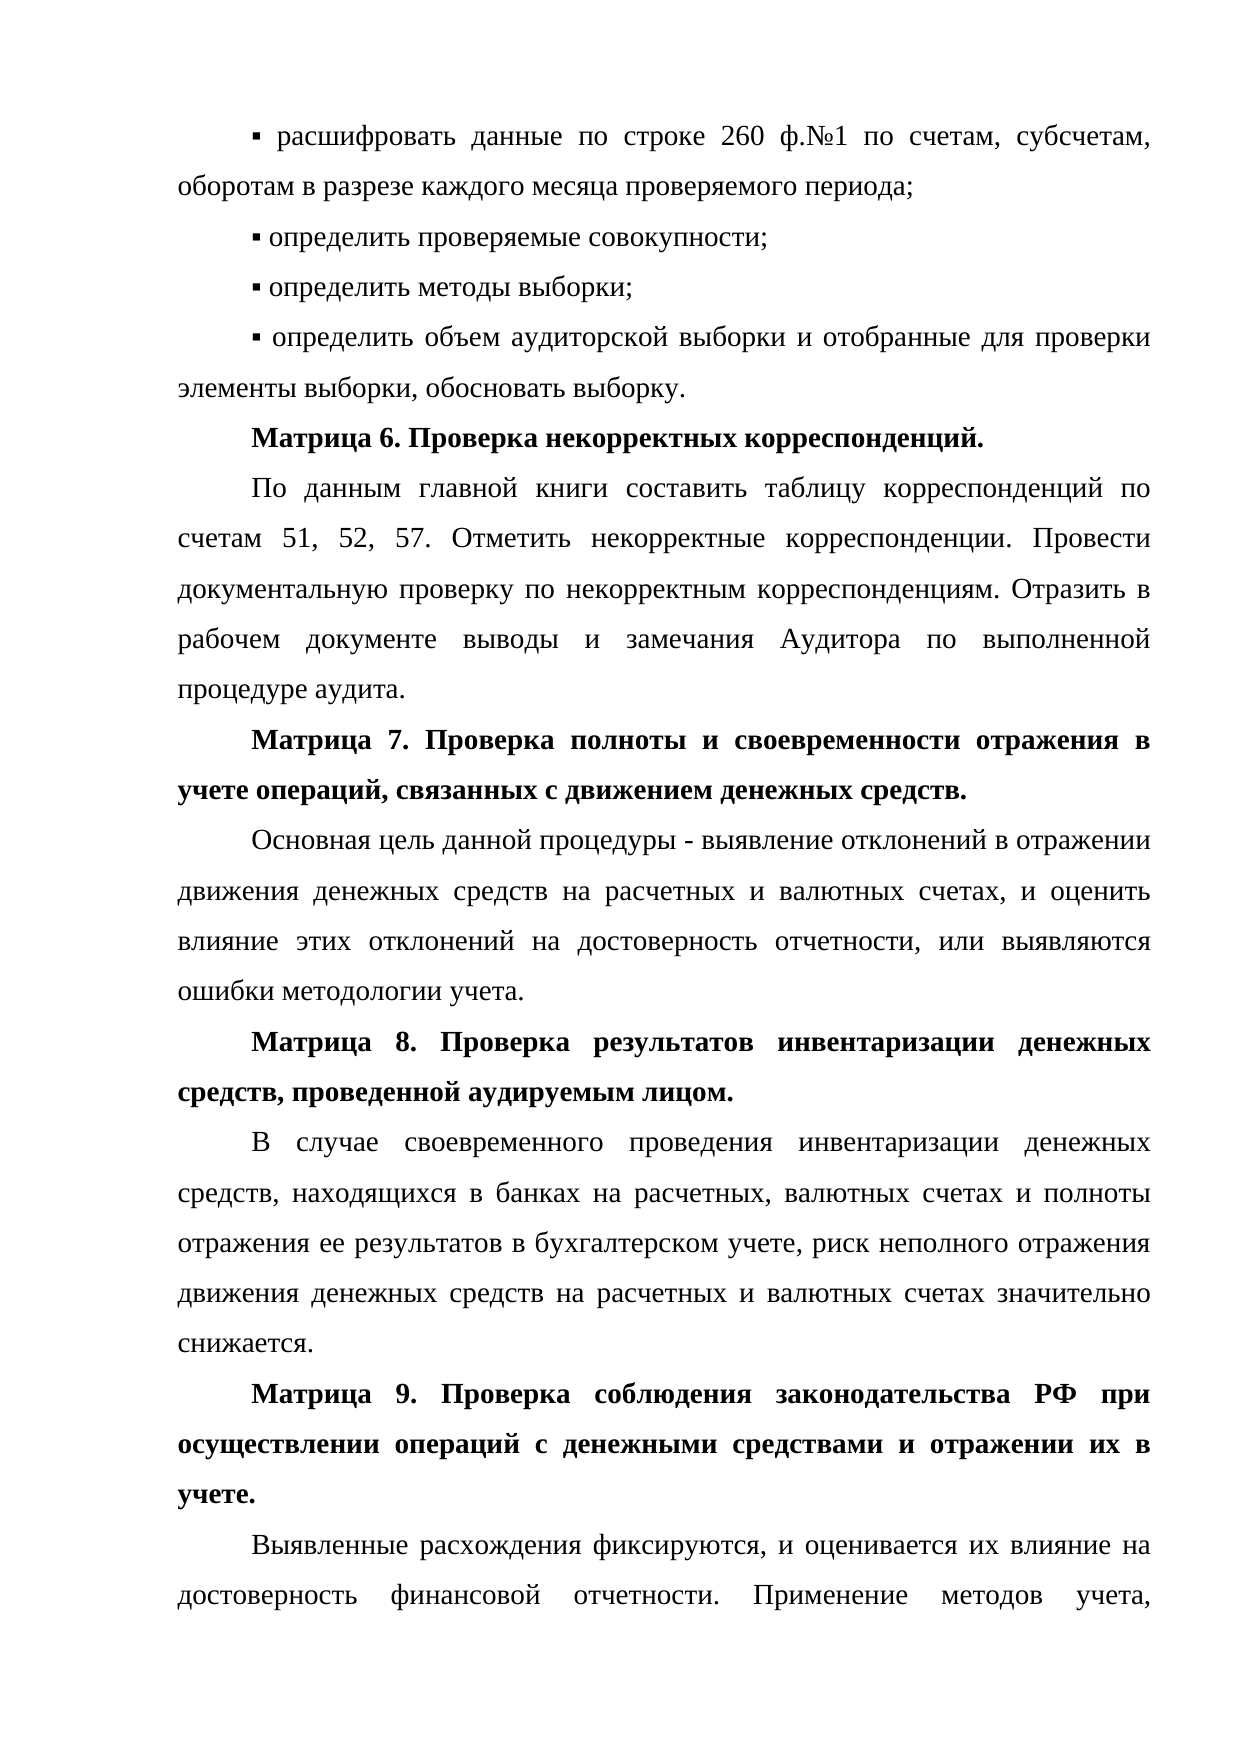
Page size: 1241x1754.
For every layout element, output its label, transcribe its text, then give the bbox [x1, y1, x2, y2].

text В случае своевременного проведения инвентаризации денежных средств, находящихся в банках на расчетных, валютных счетах и полноты отражения ее результатов в бухгалтерском учете, риск неполного отражения движения денежных средств на расчетных и валютных счетах значительно снижается. [177, 1124, 1152, 1359]
text ▪ определить проверяемые совокупности; [177, 219, 1152, 252]
text Матрица 6. Проверка некорректных корреспонденций. [177, 420, 1152, 453]
text Матрица 7. Проверка полноты и своевременности отражения в учете операций, связанных с движением денежных средств. [177, 722, 1152, 806]
text ▪ определить объем аудиторской выборки и отобранные для проверки элементы выборки, обосновать выборку. [177, 319, 1152, 403]
text По данным главной книги составить таблицу корреспонденций по счетам 51, 52, 57. Отметить некорректные корреспонденции. Провести документальную проверку по некорректным корреспонденциям. Отразить в рабочем документе выводы и замечания Аудитора по выполненной процедуре аудита. [177, 470, 1152, 705]
text Основная цель данной процедуры - выявление отклонений в отражении движения денежных средств на расчетных и валютных счетах, и оценить влияние этих отклонений на достоверность отчетности, или выявляются ошибки методологии учета. [177, 822, 1152, 1007]
text ▪ определить методы выборки; [177, 269, 1152, 303]
text ▪ расшифровать данные по строке 260 ф.№1 по счетам, субсчетам, оборотам в разрезе каждого месяца проверяемого периода; [177, 118, 1152, 202]
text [177, 1527, 1152, 1611]
text Матрица 8. Проверка результатов инвентаризации денежных средств, проведенной аудируемым лицом. [177, 1024, 1152, 1108]
text Матрица 9. Проверка соблюдения законодательства РФ при осуществлении операций с денежными средствами и отражении их в учете. [177, 1376, 1152, 1510]
